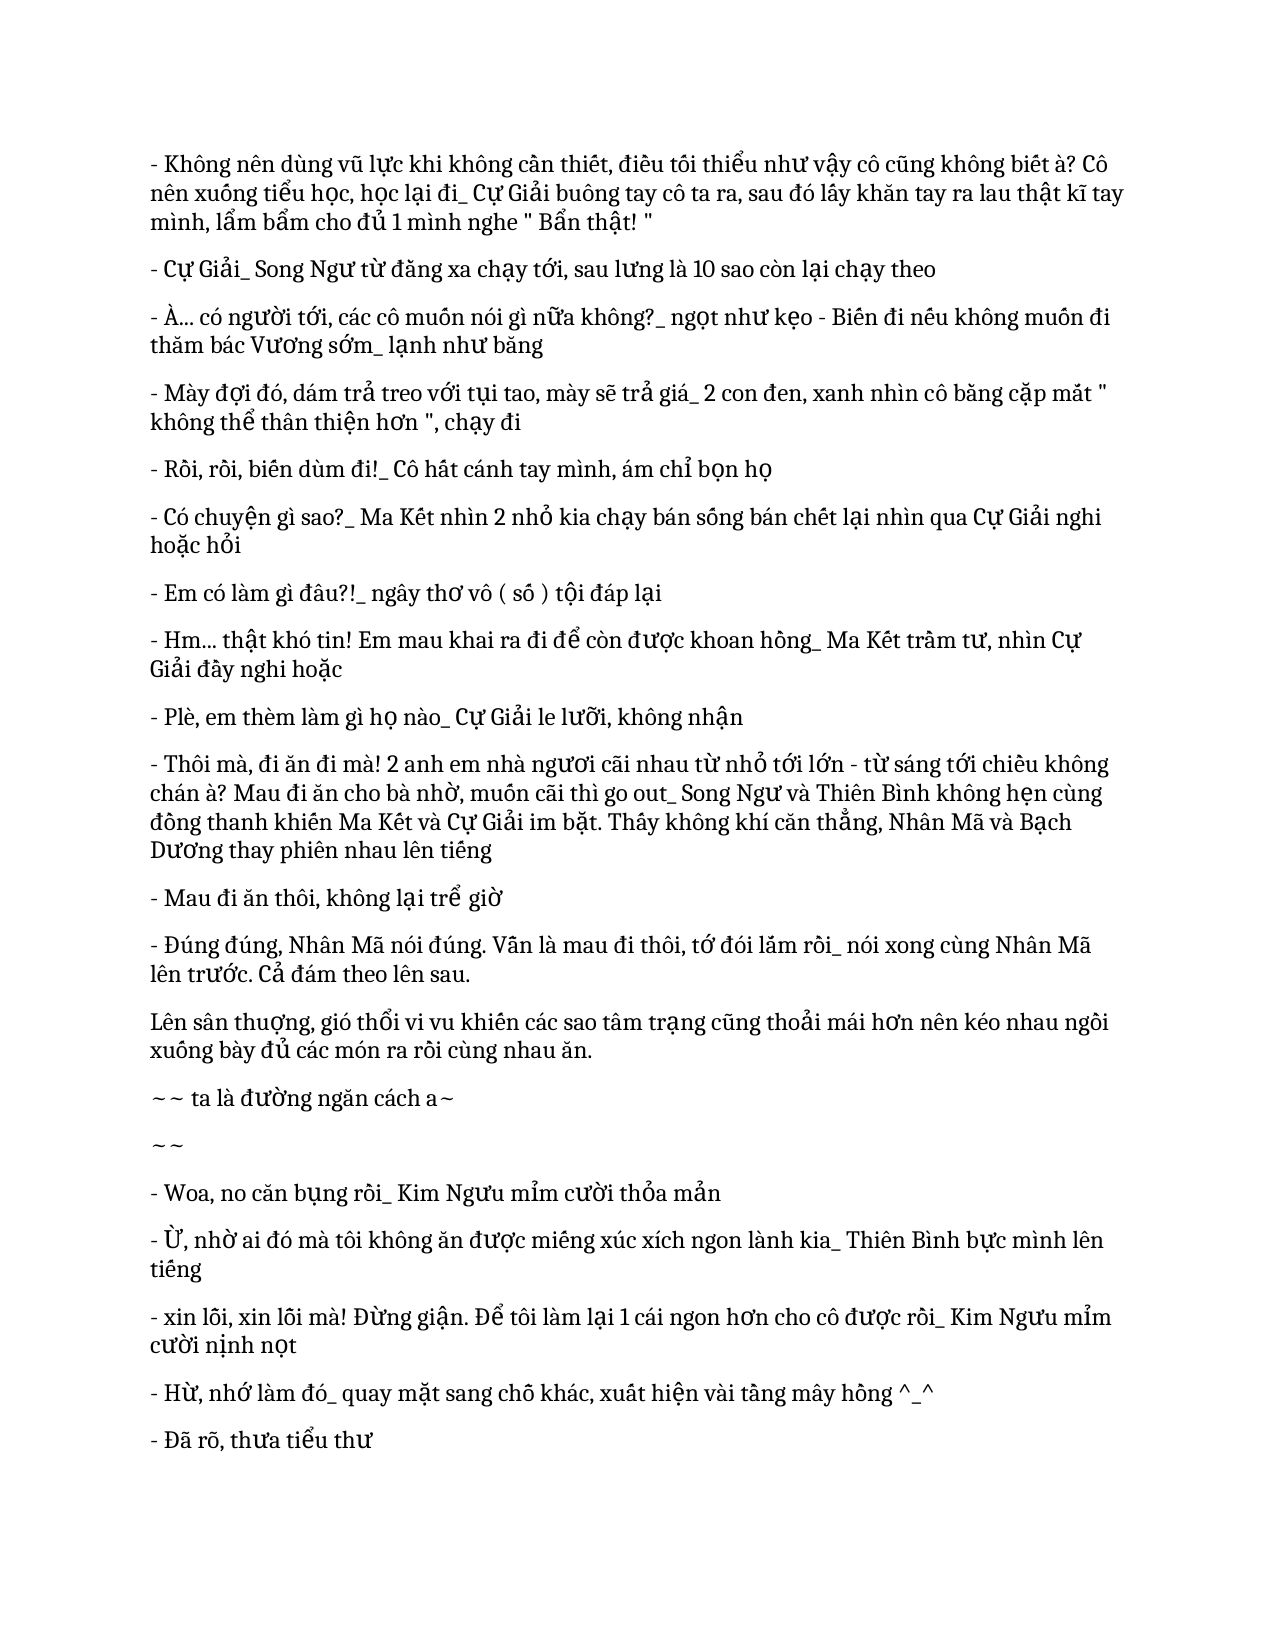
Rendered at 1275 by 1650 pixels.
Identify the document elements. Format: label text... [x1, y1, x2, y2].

text - Không nên dùng vũ lực khi không cần thiết, điều tối thiểu như vậy cô cũng không biết à? Cô nên xuống tiểu học, học lại đi_ Cự Giải buông tay cô ta ra, sau đó lấy khăn tay ra lau thật kĩ tay mình, lẩm bẩm cho đủ 1 mình nghe " Bẩn thật! " [150, 150, 1125, 236]
text - À... có người tới, các cô muốn nói gì nữa không?_ ngọt như kẹo - Biến đi nếu không muốn đi thăm bác Vương sớm_ lạnh như băng [150, 302, 1125, 360]
text - Thôi mà, đi ăn đi mà! 2 anh em nhà ngươi cãi nhau từ nhỏ tới lớn - từ sáng tới chiều không chán à? Mau đi ăn cho bà nhờ, muốn cãi thì go out_ Song Ngư và Thiên Bình không hẹn cùng đồng thanh khiến Ma Kết và Cự Giải im bặt. Thấy không khí căn thẳng, Nhân Mã và Bạch Dương thay phiên nhau lên tiếng [150, 750, 1125, 865]
text - Đúng đúng, Nhân Mã nói đúng. Vẫn là mau đi thôi, tớ đói lắm rồi_ nói xong cùng Nhân Mã lên trước. Cả đám theo lên sau. [150, 931, 1125, 989]
text ~~ [150, 1131, 1125, 1160]
text - Mau đi ăn thôi, không lại trể giờ [150, 884, 1125, 912]
text - Đã rõ, thưa tiểu thư [150, 1426, 1125, 1455]
text - Em có làm gì đâu?!_ ngây thơ vô ( số ) tội đáp lại [150, 579, 1125, 607]
text - Ừ, nhờ ai đó mà tôi không ăn được miếng xúc xích ngon lành kia_ Thiên Bình bực mình lên tiếng [150, 1226, 1125, 1284]
text - xin lỗi, xin lỗi mà! Đừng giận. Để tôi làm lại 1 cái ngon hơn cho cô được rồi_ Kim Ngưu mỉm cười nịnh nọt [150, 1302, 1125, 1360]
text - Rồi, rồi, biến dùm đi!_ Cô hất cánh tay mình, ám chỉ bọn họ [150, 455, 1125, 484]
text Lên sân thuợng, gió thổi vi vu khiến các sao tâm trạng cũng thoải mái hơn nên kéo nhau ngồi xuống bày đủ các món ra rồi cùng nhau ăn. [150, 1007, 1125, 1065]
text - Woa, no căn bụng rồi_ Kim Ngưu mỉm cười thỏa mản [150, 1179, 1125, 1207]
text - Plè, em thèm làm gì họ nào_ Cự Giải le lưỡi, không nhận [150, 702, 1125, 731]
text - Mày đợi đó, dám trả treo với tụi tao, mày sẽ trả giá_ 2 con đen, xanh nhìn cô bằng cặp mắt " không thể thân thiện hơn ", chạy đi [150, 379, 1125, 436]
text - Có chuyện gì sao?_ Ma Kết nhìn 2 nhỏ kia chạy bán sống bán chết lại nhìn qua Cự Giải nghi hoặc hỏi [150, 502, 1125, 560]
text - Cự Giải_ Song Ngư từ đằng xa chạy tới, sau lưng là 10 sao còn lại chạy theo [150, 255, 1125, 284]
text - Hm... thật khó tin! Em mau khai ra đi để còn được khoan hồng_ Ma Kết trầm tư, nhìn Cự Giải đầy nghi hoặc [150, 626, 1125, 684]
text - Hừ, nhớ làm đó_ quay mặt sang chỗ khác, xuất hiện vài tầng mây hồng ^_^ [150, 1379, 1125, 1407]
text ~~ ta là đường ngăn cách a~ [150, 1084, 1125, 1112]
